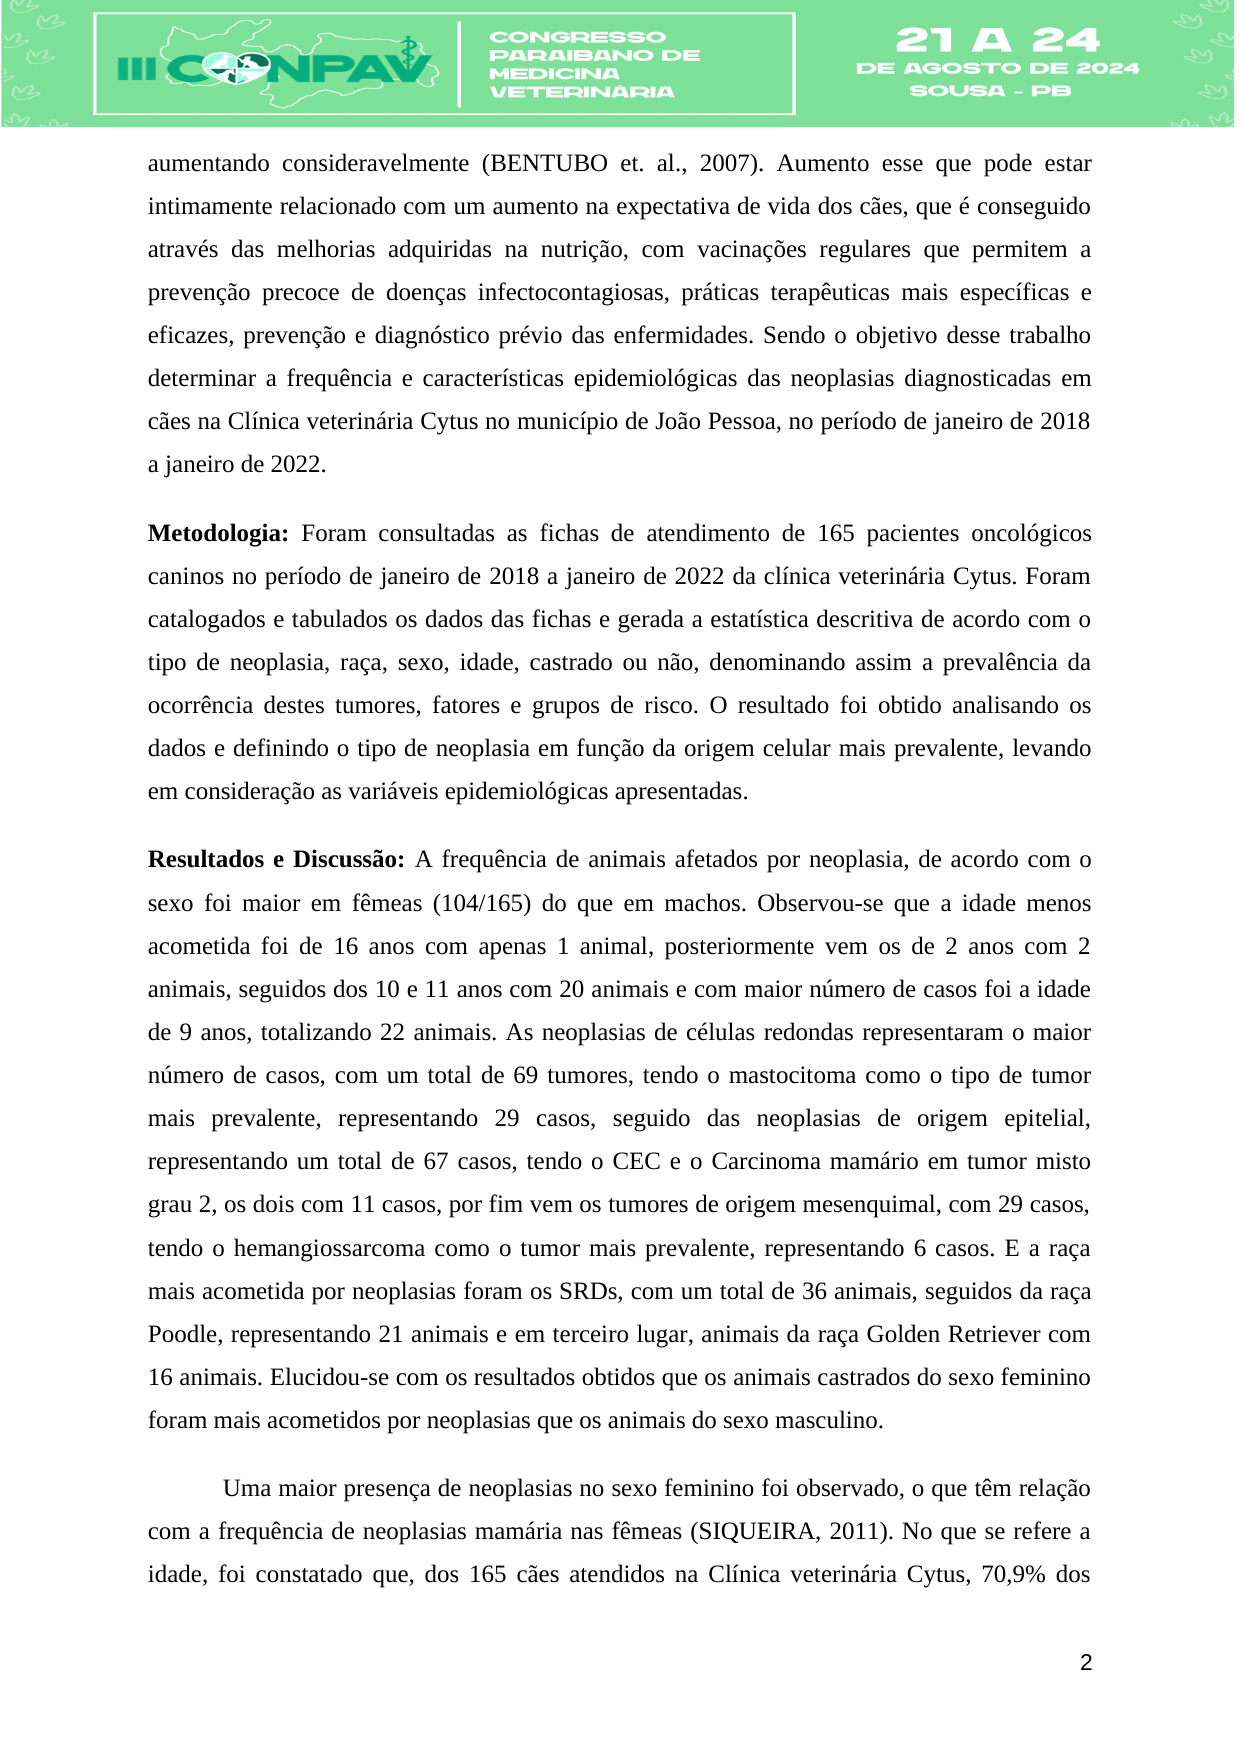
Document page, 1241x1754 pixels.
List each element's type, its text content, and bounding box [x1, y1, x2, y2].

text Resultados e Discussão: A frequência de animais afetados por neoplasia, de acordo com o sexo foi maior em fêmeas (104/165) do que em machos. Observou-se que a idade menos acometida foi de 16 anos com apenas 1 animal, posteriormente vem os de 2 anos com 2 animais, seguidos dos 10 e 11 anos com 20 animais e com maior número de casos foi a idade de 9 anos, totalizando 22 animais. As neoplasias de células redondas representaram o maior número de casos, com um total de 69 tumores, tendo o mastocitoma como o tipo de tumor mais prevalente, representando 29 casos, seguido das neoplasias de origem epitelial, representando um total de 67 casos, tendo o CEC e o Carcinoma mamário em tumor misto grau 2, os dois com 11 casos, por fim vem os tumores de origem mesenquimal, com 29 casos, tendo o hemangiossarcoma como o tumor mais prevalente, representando 6 casos. E a raça mais acometida por neoplasias foram os SRDs, com um total de 36 animais, seguidos da raça Poodle, representando 21 animais e em terceiro lugar, animais da raça Golden Retriever com 16 animais. Elucidou-se com os resultados obtidos que os animais castrados do sexo feminino foram mais acometidos por neoplasias que os animais do sexo masculino. [148, 844, 1092, 1434]
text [148, 148, 1092, 478]
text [148, 1473, 1092, 1588]
picture [1, 0, 1235, 127]
text Metodologia: Foram consultadas as fichas de atendimento de 165 pacientes oncológicos caninos no período de janeiro de 2018 a janeiro de 2022 da clínica veterinária Cytus. Foram catalogados e tabulados os dados das fichas e gerada a estatística descritiva de acordo com o tipo de neoplasia, raça, sexo, idade, castrado ou não, denominando assim a prevalência da ocorrência destes tumores, fatores e grupos de risco. O resultado foi obtido analisando os dados e definindo o tipo de neoplasia em função da origem celular mais prevalente, levando em consideração as variáveis epidemiológicas apresentadas. [148, 518, 1092, 805]
